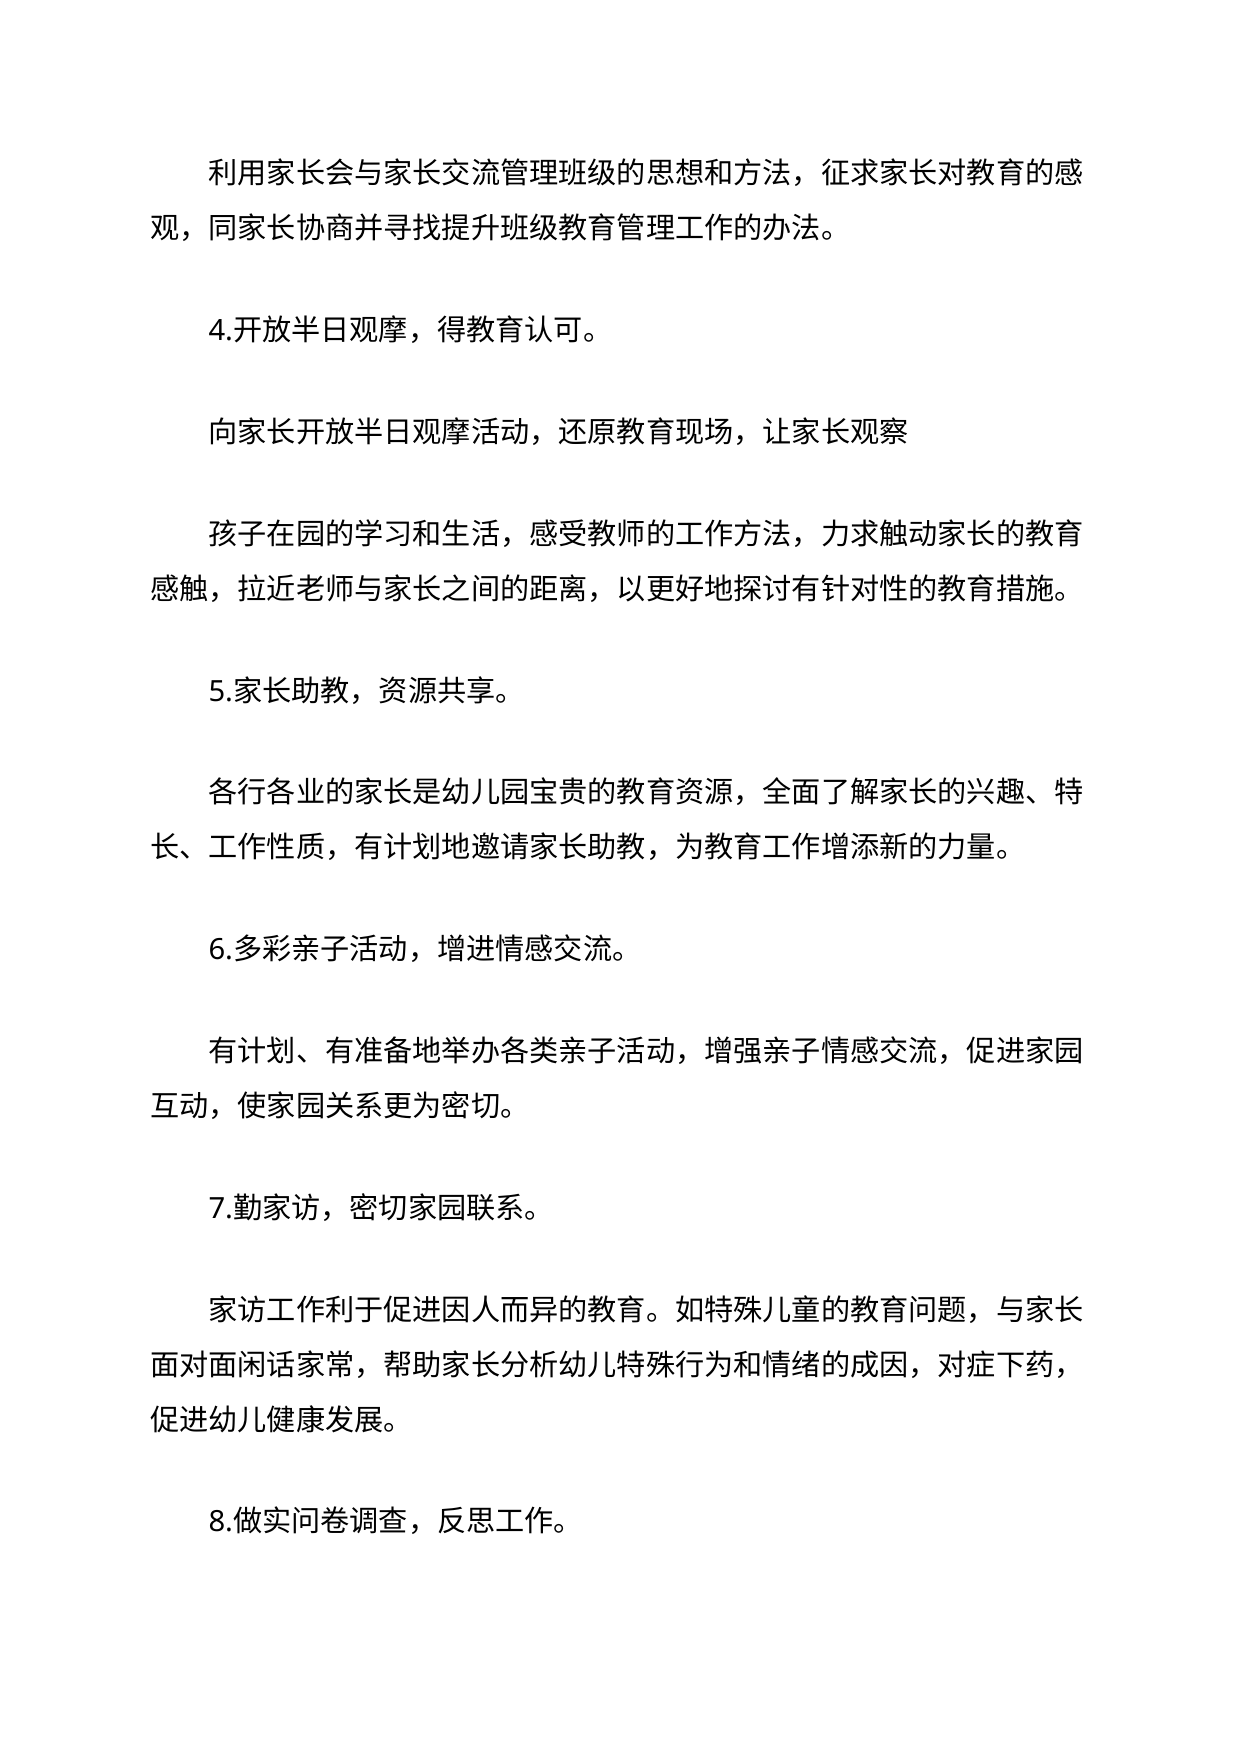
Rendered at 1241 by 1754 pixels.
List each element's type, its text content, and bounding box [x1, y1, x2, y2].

text 孩子在园的学习和生活，感受教师的工作方法，力求触动家长的教育感触，拉近老师与家长之间的距离，以更好地探讨有针对性的教育措施。 [150, 510, 1090, 608]
text 有计划、有准备地举办各类亲子活动，增强亲子情感交流，促进家园互动，使家园关系更为密切。 [150, 1028, 1090, 1125]
text 向家长开放半日观摩活动，还原教育现场，让家长观察 [150, 409, 1090, 451]
text 利用家长会与家长交流管理班级的思想和方法，征求家长对教育的感观，同家长协商并寻找提升班级教育管理工作的办法。 [150, 150, 1090, 247]
text 家访工作利于促进因人而异的教育。如特殊儿童的教育问题，与家长面对面闲话家常，帮助家长分析幼儿特殊行为和情绪的成因，对症下药，促进幼儿健康发展。 [150, 1286, 1090, 1438]
text 6.多彩亲子活动，增进情感交流。 [150, 926, 1090, 968]
text 8.做实问卷调查，反思工作。 [150, 1498, 1090, 1540]
text 各行各业的家长是幼儿园宝贵的教育资源，全面了解家长的兴趣、特长、工作性质，有计划地邀请家长助教，为教育工作增添新的力量。 [150, 769, 1090, 866]
text 7.勤家访，密切家园联系。 [150, 1184, 1090, 1227]
text 5.家长助教，资源共享。 [150, 667, 1090, 709]
text 4.开放半日观摩，得教育认可。 [150, 307, 1090, 349]
